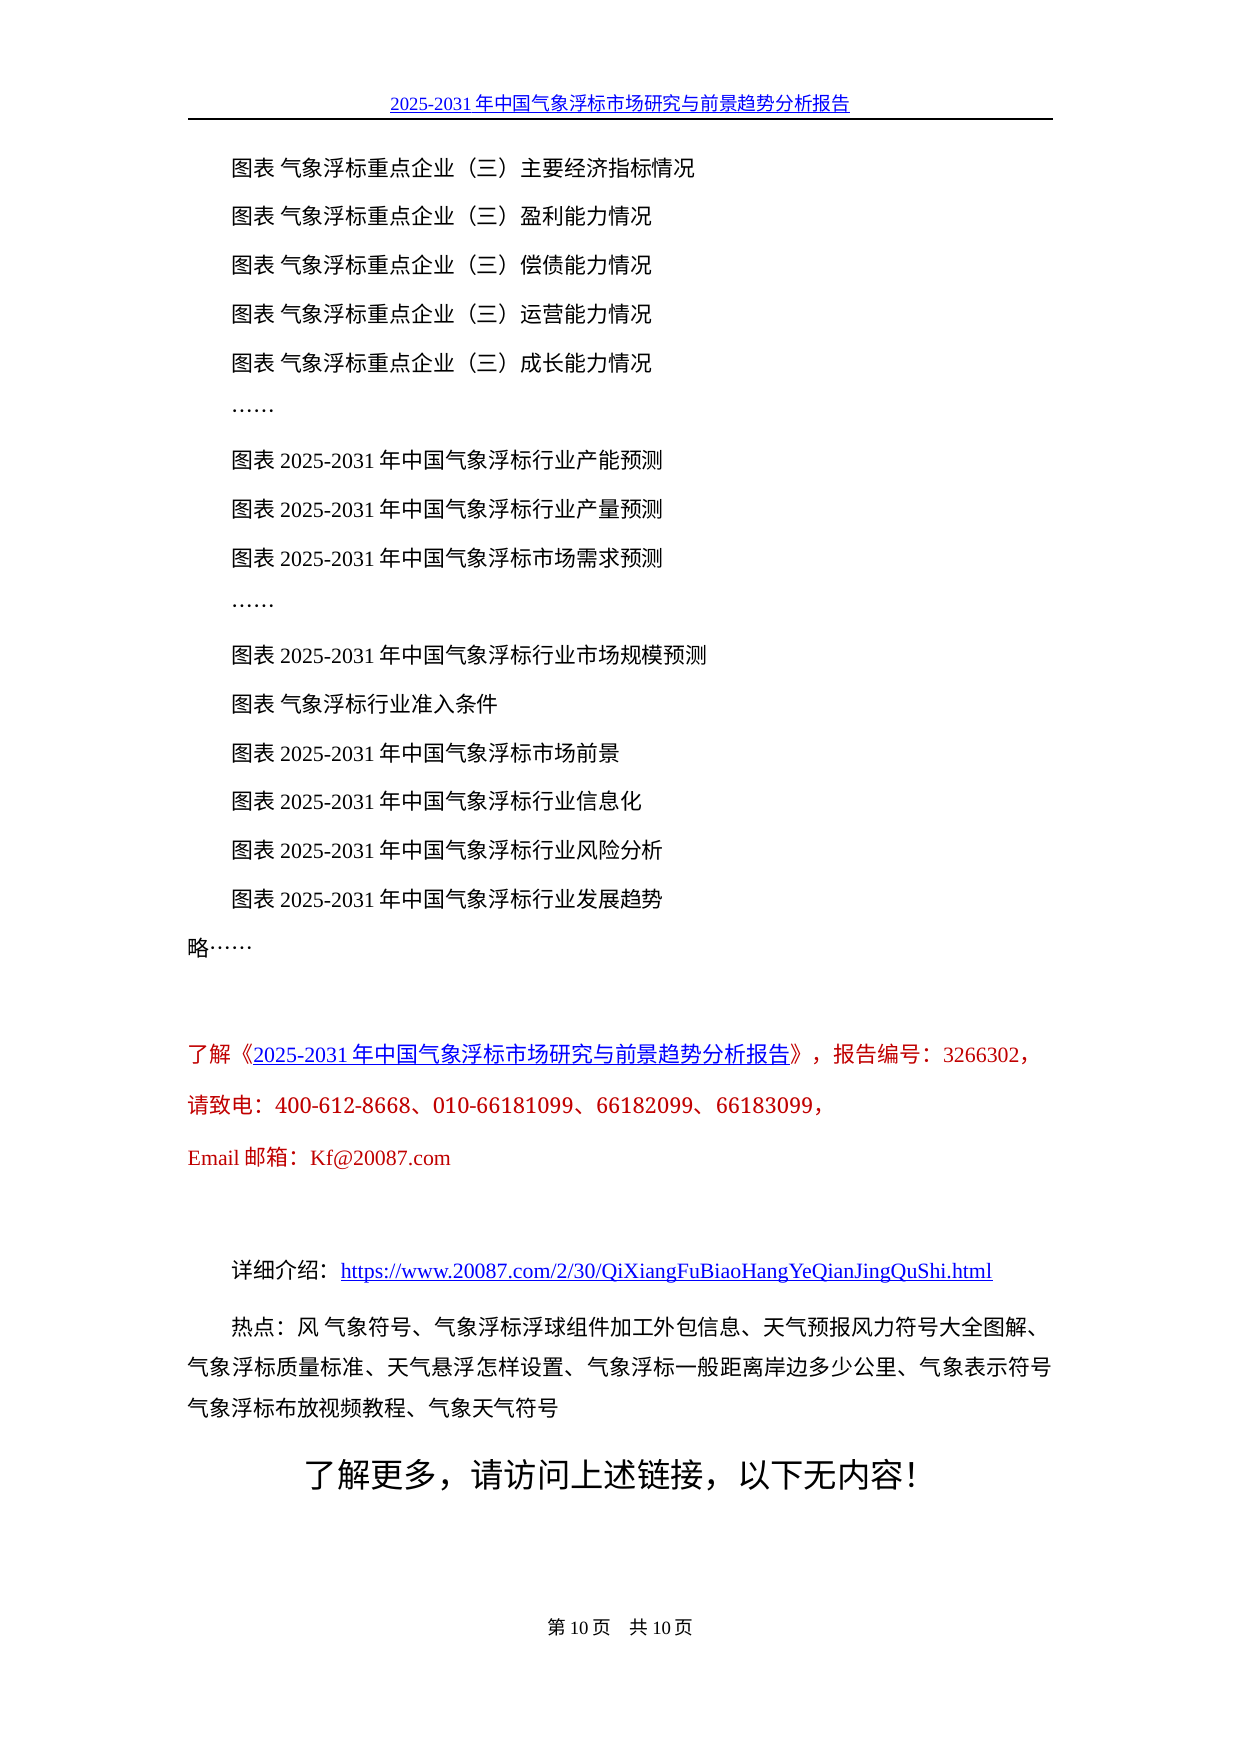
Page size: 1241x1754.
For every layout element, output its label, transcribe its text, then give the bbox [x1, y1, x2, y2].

text 热点：风 气象符号、气象浮标浮球组件加工外包信息、天气预报风力符号大全图解、气象浮标质量标准、天气悬浮怎样设置、气象浮标一般距离岸边多少公里、气象表示符号、气象浮标布放视频教程、气象天气符号 [187, 1309, 1053, 1423]
text Email邮箱：Kf@20087.com [187, 1140, 1053, 1172]
text 详细介绍：https://www.20087.com/2/30/QiXiangFuBiaoHangYeQianJingQuShi.html [187, 1253, 1053, 1285]
text 了解《2025-2031年中国气象浮标市场研究与前景趋势分析报告》，报告编号：3266302， [187, 1037, 1053, 1069]
title 了解更多，请访问上述链接，以下无内容！ [187, 1441, 1053, 1506]
text 请致电：400-612-8668、010-66181099、66182099、66183099， [187, 1088, 1053, 1121]
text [187, 150, 1053, 963]
